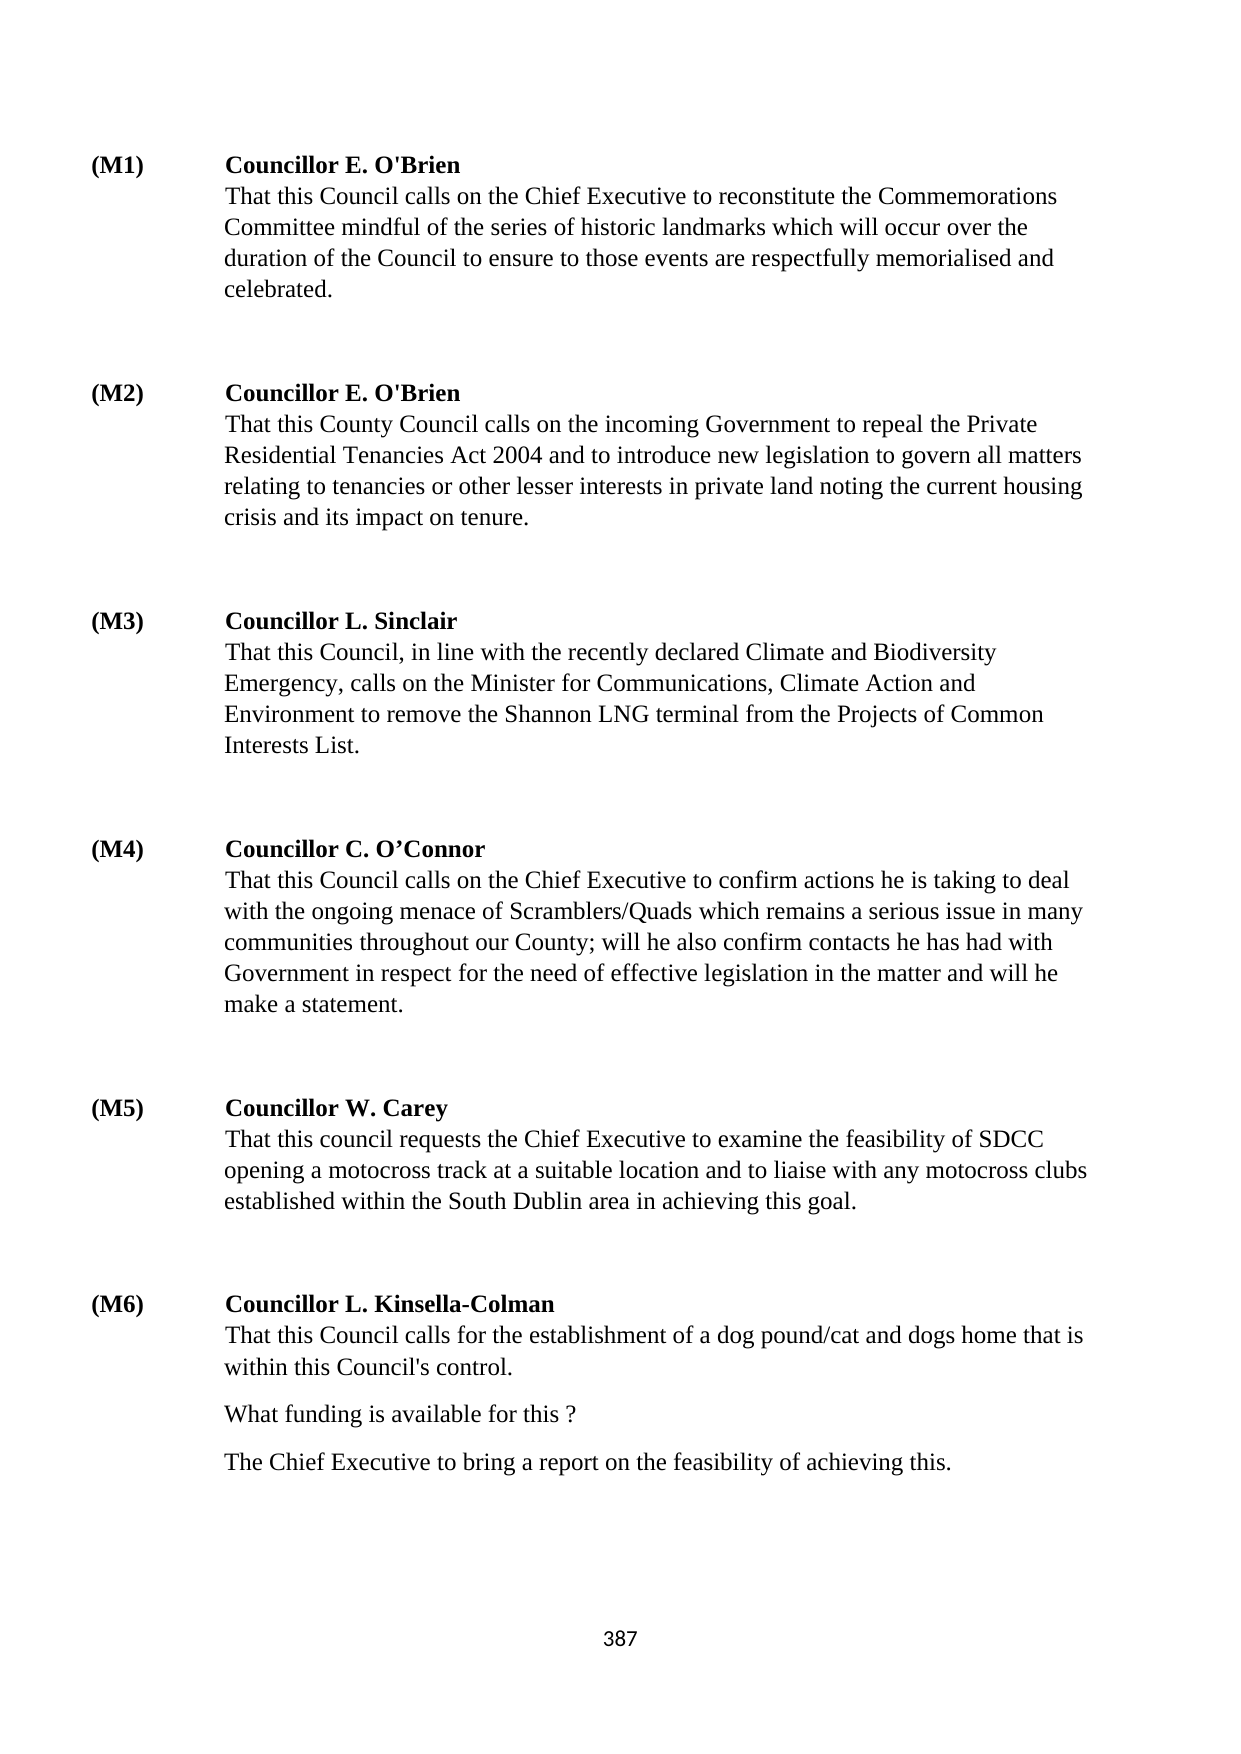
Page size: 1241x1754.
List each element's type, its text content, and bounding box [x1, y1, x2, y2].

text That this Council calls on the Chief Executive to reconstitute the Commemorations Committee mindful of the series of historic landmarks which will occur over the duration of the Council to ensure to those events are respectfully memorialised and celebrated. [224, 181, 1090, 303]
text That this Council calls on the Chief Executive to confirm actions he is taking to deal with the ongoing menace of Scramblers/Quads which remains a serious issue in many communities throughout our County; will he also confirm contacts he has had with Government in respect for the need of effective legislation in the matter and will he make a statement. [224, 865, 1090, 1018]
subtitle (M2) Councillor E. O'Brien [91, 378, 1090, 407]
text That this County Council calls on the incoming Government to repeal the Private Residential Tenancies Act 2004 and to introduce new legislation to govern all matters relating to tenancies or other lesser interests in private land noting the current housing crisis and its impact on tenure. [224, 409, 1090, 531]
text The Chief Executive to bring a report on the feasibility of achieving this. [224, 1447, 1090, 1476]
subtitle (M5) Councillor W. Carey [91, 1093, 1090, 1121]
text That this Council, in line with the recently declared Climate and Biodiversity Emergency, calls on the Minister for Communications, Climate Action and Environment to remove the Shannon LNG terminal from the Projects of Common Interests List. [224, 637, 1090, 759]
subtitle (M1) Councillor E. O'Brien [91, 150, 1090, 179]
subtitle (M6) Councillor L. Kinsella-Colman [91, 1289, 1090, 1318]
text That this Council calls for the establishment of a dog pound/cat and dogs home that is within this Council's control. [224, 1321, 1090, 1380]
subtitle (M4) Councillor C. O’Connor [91, 834, 1090, 862]
text That this council requests the Chief Executive to examine the feasibility of SDCC opening a motocross track at a suitable location and to liaise with any motocross clubs established within the South Dublin area in achieving this goal. [224, 1124, 1090, 1214]
text What funding is available for this ? [224, 1399, 1090, 1428]
subtitle (M3) Councillor L. Sinclair [91, 606, 1090, 634]
